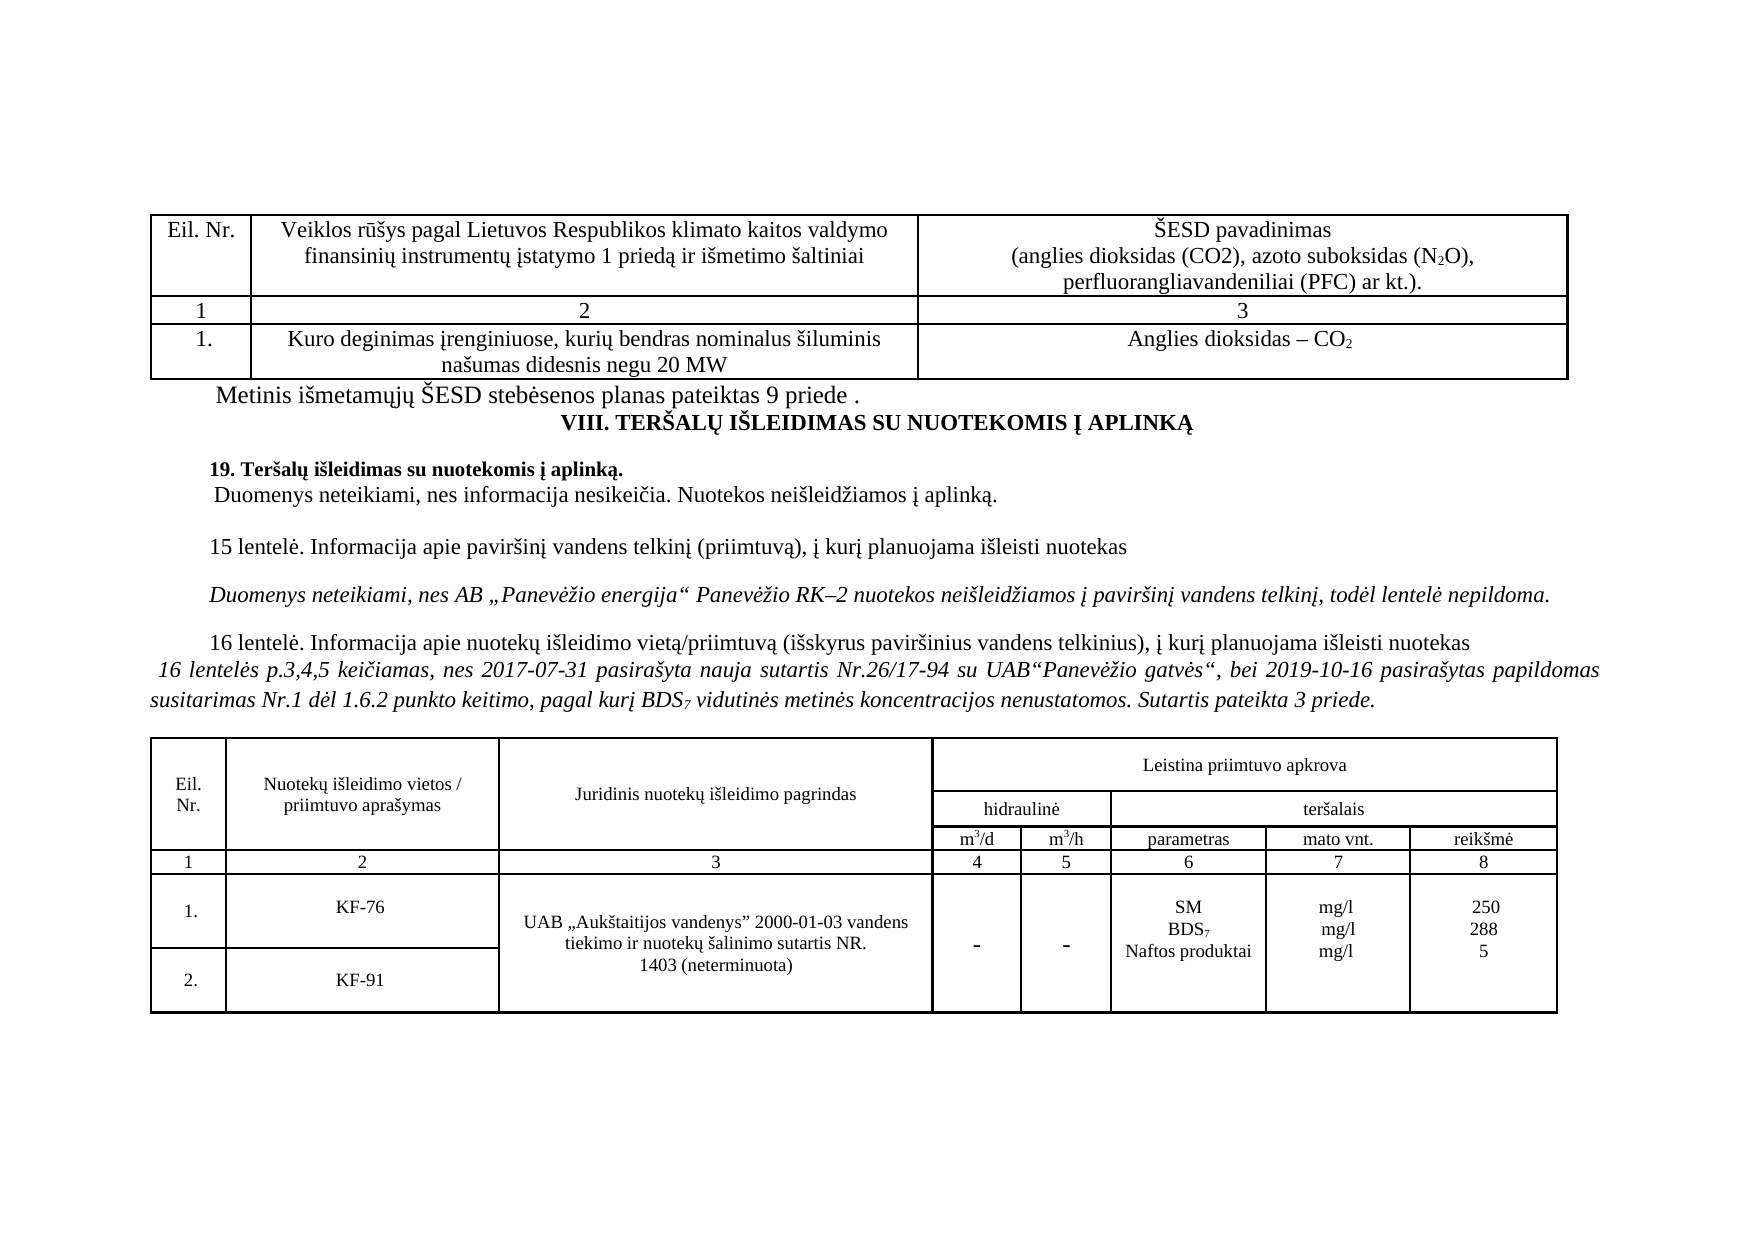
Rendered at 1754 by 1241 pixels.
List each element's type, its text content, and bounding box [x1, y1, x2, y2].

table_cell m3/h [1022, 828, 1110, 849]
table_cell Kuro deginimas įrenginiuose, kurių bendras nominalus šiluminis našumas didesnis negu 20 MW [252, 325, 917, 378]
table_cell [1112, 875, 1265, 1011]
table_cell 7 [1267, 851, 1409, 873]
table_cell reikšmė [1411, 828, 1556, 849]
table_cell 2 [227, 851, 498, 873]
table_cell 6 [1112, 851, 1265, 873]
table_cell 250 288 5 [1411, 875, 1556, 1011]
table_header Nuotekų išleidimo vietos / priimtuvo aprašymas [227, 739, 498, 849]
table_cell KF-91 [227, 949, 498, 1011]
text VIII. TERŠALŲ IŠLEIDIMAS SU NUOTEKOMIS Į APLINKĄ [150, 409, 1604, 435]
table_header Eil. Nr. [152, 739, 225, 849]
text Duomenys neteikiami, nes AB „Panevėžio energija“ Panevėžio RK–2 nuotekos neišleidžiamos į paviršinį vandens telkinį, todėl lentelė nepildoma. [150, 581, 1604, 608]
table_header Juridinis nuotekų išleidimo pagrindas [500, 739, 931, 849]
table_cell m3/d [934, 828, 1020, 849]
table_header ŠESD pavadinimas (anglies dioksidas (CO2), azoto suboksidas (N2O), perfluorangliavandeniliai (PFC) ar kt.). [919, 216, 1566, 295]
table_cell - [934, 875, 1020, 1011]
text 16 lentelė. Informacija apie nuotekų išleidimo vietą/priimtuvą (išskyrus paviršinius vandens telkinius), į kurį planuojama išleisti nuotekas [150, 629, 1604, 656]
table_cell 3 [919, 297, 1566, 323]
table_cell 1. [152, 325, 250, 378]
table_cell 1. [152, 875, 225, 947]
table_cell hidraulinė [934, 792, 1110, 825]
text 16 lentelės p.3,4,5 keičiamas, nes 2017-07-31 pasirašyta nauja sutartis Nr.26/17-94 su UAB“Panevėžio gatvės“, bei 2019-10-16 pasirašytas papildomas susitarimas Nr.1 dėl 1.6.2 punkto keitimo, pagal kurį BDS7 vidutinės metinės koncentracijos nenustatomos. Sutartis pateikta 3 priede. [150, 656, 1604, 712]
table_cell UAB „Aukštaitijos vandenys” 2000-01-03 vandens tiekimo ir nuotekų šalinimo sutartis NR. 1403 (neterminuota) [500, 875, 931, 1011]
table_cell 2. [152, 949, 225, 1011]
table_cell 2 [252, 297, 917, 323]
table_cell 5 [1022, 851, 1110, 873]
text 19. Teršalų išleidimas su nuotekomis į aplinką. [150, 457, 1604, 481]
table_cell mg/l mg/l mg/l [1267, 875, 1409, 1011]
table_cell - [1022, 875, 1110, 1011]
table_cell mato vnt. [1267, 828, 1409, 849]
text Metinis išmetamųjų ŠESD stebėsenos planas pateiktas 9 priede . [150, 380, 1604, 409]
table_cell 1 [152, 851, 225, 873]
table_cell 4 [934, 851, 1020, 873]
table_cell Anglies dioksidas – CO2 [919, 325, 1566, 378]
table_cell 1 [152, 297, 250, 323]
text 15 lentelė. Informacija apie paviršinį vandens telkinį (priimtuvą), į kurį planuojama išleisti nuotekas [150, 533, 1604, 560]
text Duomenys neteikiami, nes informacija nesikeičia. Nuotekos neišleidžiamos į aplinką. [150, 481, 1604, 507]
table_header Veiklos rūšys pagal Lietuvos Respublikos klimato kaitos valdymo finansinių instrumentų įstatymo 1 priedą ir išmetimo šaltiniai [252, 216, 917, 295]
table_cell 8 [1411, 851, 1556, 873]
table_cell parametras [1112, 828, 1265, 849]
table_cell 3 [500, 851, 931, 873]
table_cell teršalais [1112, 792, 1556, 825]
table_header Eil. Nr. [152, 216, 250, 295]
table_cell KF-76 [227, 875, 498, 947]
table_header Leistina priimtuvo apkrova [934, 739, 1556, 790]
